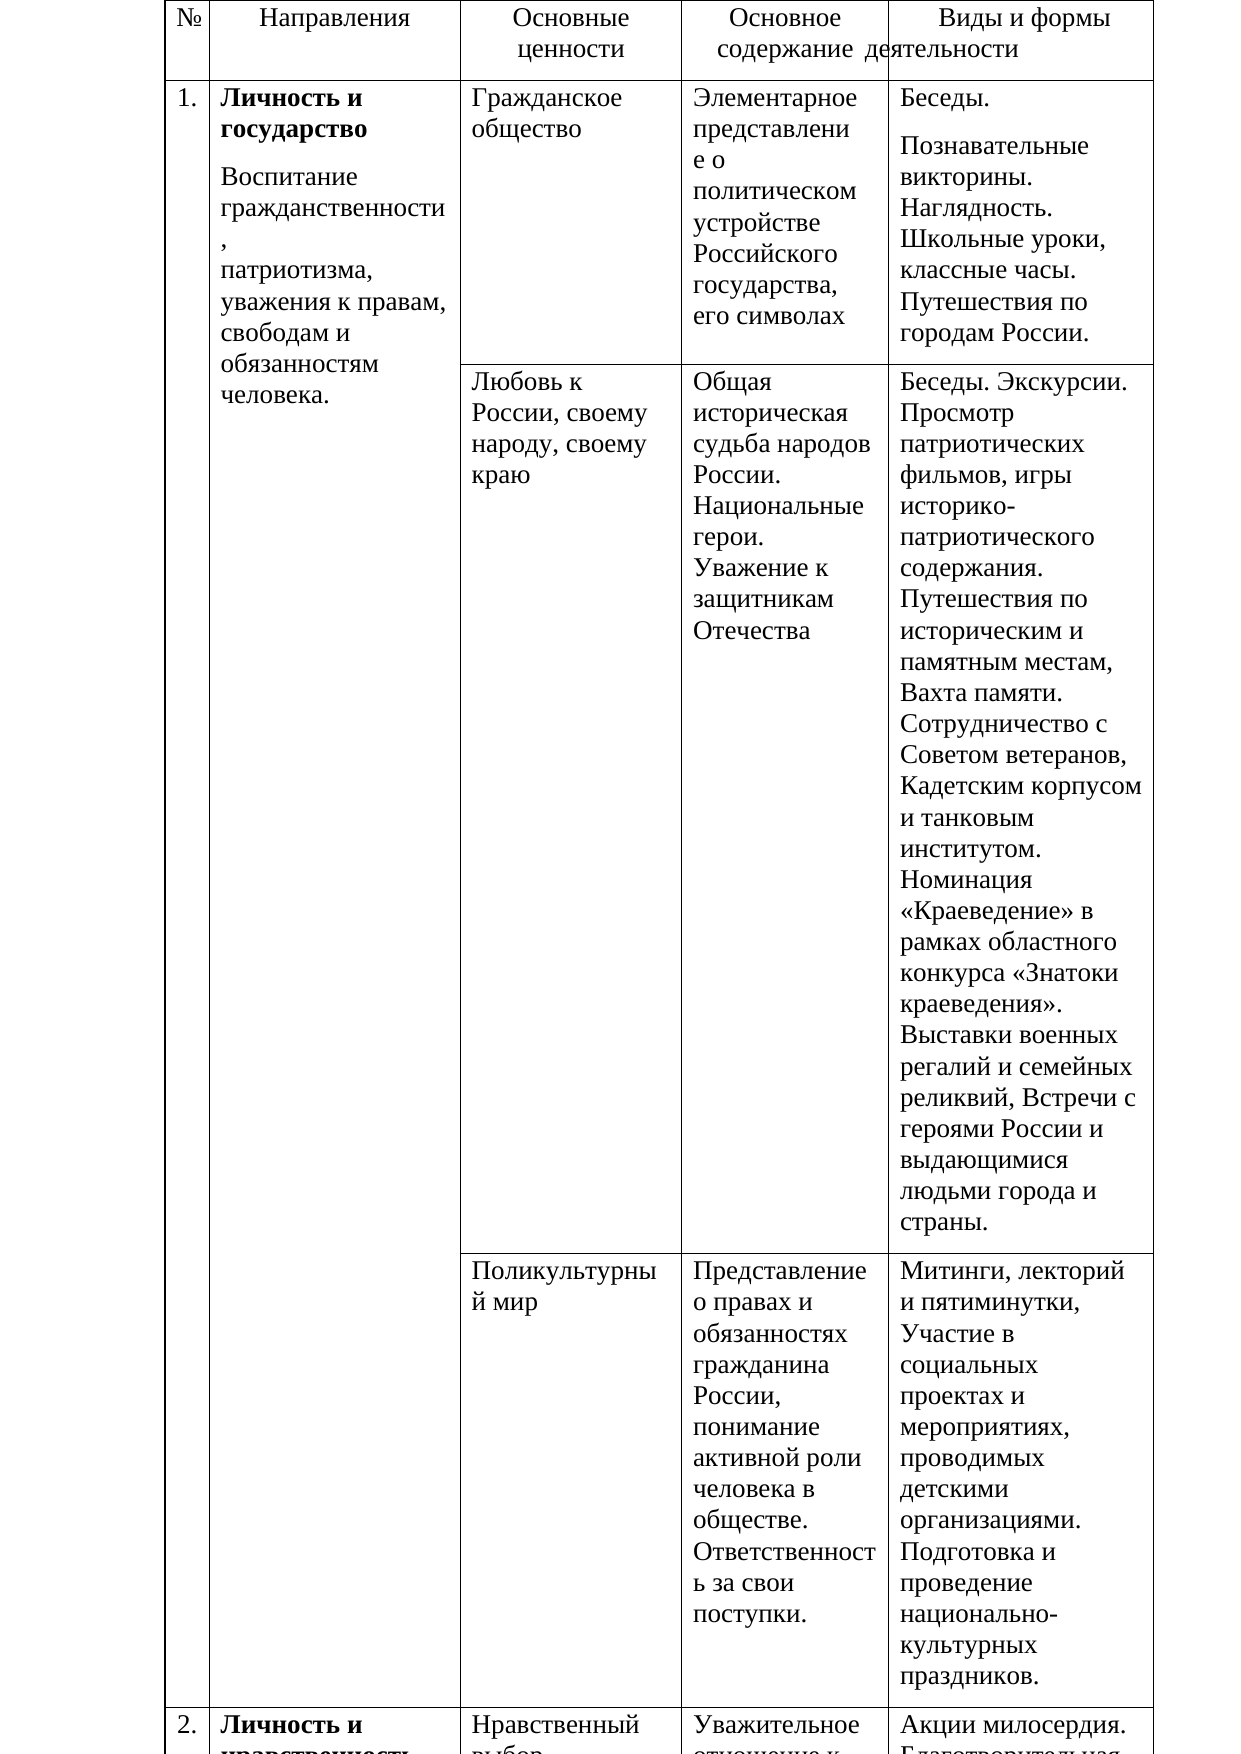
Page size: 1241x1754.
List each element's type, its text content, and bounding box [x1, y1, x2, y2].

table_cell 2. [166, 1708, 209, 1754]
table_header Направления [210, 1, 460, 80]
table_cell Гражданское общество [461, 81, 681, 363]
table_header № [166, 1, 209, 80]
table_cell Беседы. Экскурсии. Просмотр патриотических фильмов, игры историко-патриотического содержания. Путешествия по историческим и памятным местам, Вахта памяти. Сотрудничество с Советом ветеранов, Кадетским корпусом и танковым институтом. Номинация «Краеведение» в рамках областного конкурса «Знатоки краеведения». Выставки военных регалий и семейных реликвий, Встречи с героями России и выдающимися людьми города и страны. [889, 365, 1153, 1253]
table_cell Личность и нравственность Воспитание нравственных чувств, этического сознания. [210, 1708, 460, 1754]
table_cell Представление о правах и обязанностях гражданина России, понимание активной роли человека в обществе. Ответственность за свои поступки. [682, 1254, 888, 1707]
table_cell Беседы. Познавательные викторины. Наглядность. Школьные уроки, классные часы. Путешествия по городам России. [889, 81, 1153, 363]
table_cell Любовь к России, своему народу, своему краю [461, 365, 681, 1253]
table_cell Митинги, лекторий и пятиминутки, Участие в социальных проектах и мероприятиях, проводимых детскими организациями. Подготовка и проведение национально-культурных праздников. [889, 1254, 1153, 1707]
table_cell 1. [166, 81, 209, 1707]
table_cell Общая историческая судьба народов России. Национальные герои. Уважение к защитникам Отечества [682, 365, 888, 1253]
table_header Основные ценности [461, 1, 681, 80]
table_header Основное содержание [682, 1, 888, 80]
table_cell Поликультурный мир [461, 1254, 681, 1707]
table_cell Нравственный выбор. Милосердие. Забота о старших и младших. [461, 1708, 681, 1754]
table_cell Личность и государство Воспитание гражданственности, патриотизма, уважения к правам, свободам и обязанностям человека. [210, 81, 460, 1707]
table_cell Уважительное отношение к родителям, доброжелательное отношение к сверстникам и младшим. Бережное, гуманное отношение ко всему живому. [682, 1708, 888, 1754]
table_cell Элементарное представление о политическом устройстве Российского государства, его символах [682, 81, 888, 363]
table_header Виды и формы деятельности [889, 1, 1153, 80]
